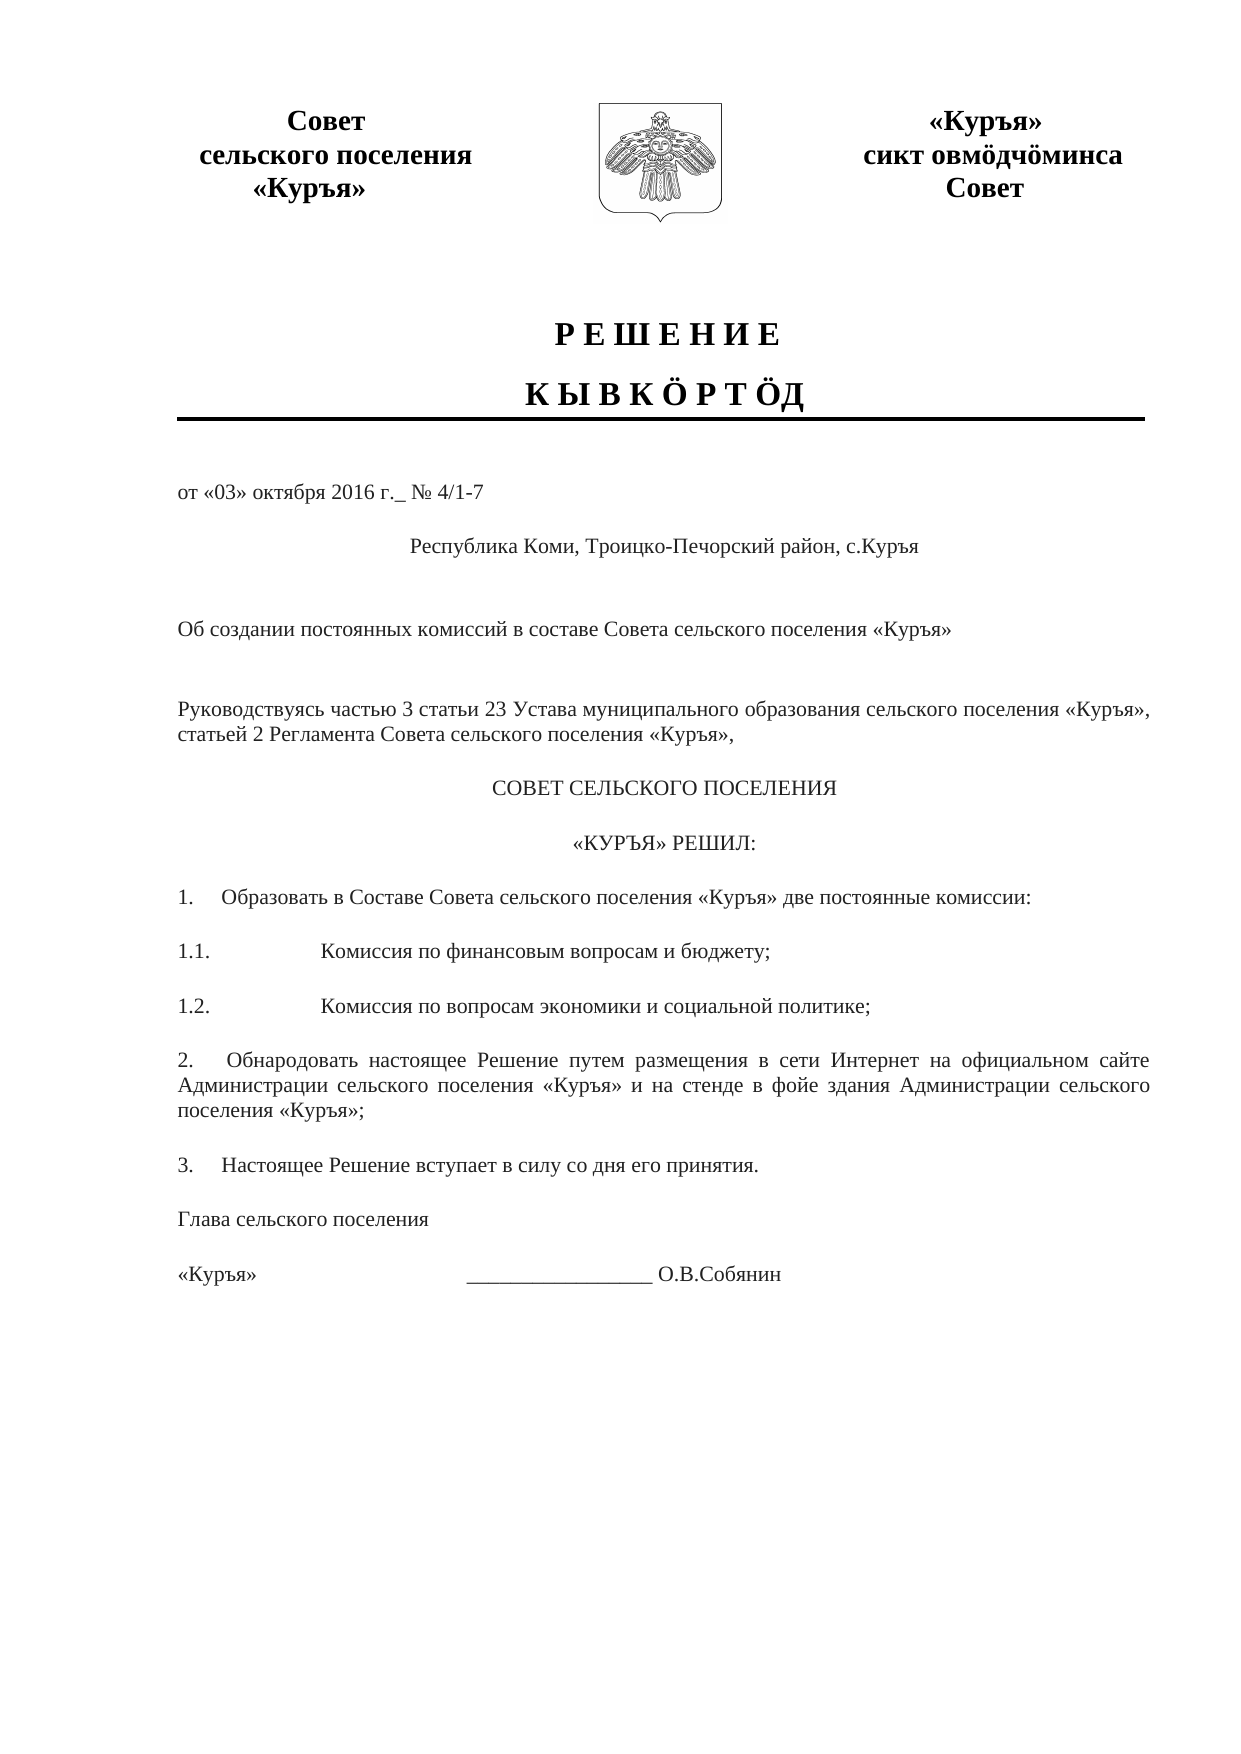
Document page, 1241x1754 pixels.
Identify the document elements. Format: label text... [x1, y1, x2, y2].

text 1.1. Комиссия по финансовым вопросам и бюджету; [177, 938, 1152, 963]
picture [593, 103, 728, 224]
text 2. Обнародовать настоящее Решение путем размещения в сети Интернет на официальном сайте Администрации сельского поселения «Куръя» и на стенде в фойе здания Администрации сельского поселения «Куръя»; [177, 1047, 1152, 1123]
text Республика Коми, Троицко-Печорский район, с.Куръя [177, 533, 1152, 558]
table_header Совет сельского поселения «Куръя» [166, 104, 505, 291]
text «Куръя» _________________ О.В.Собянин [177, 1261, 1152, 1286]
text Глава сельского поселения [177, 1206, 1152, 1231]
text Р Е Ш Е Н И Е [177, 314, 1152, 353]
text СОВЕТ СЕЛЬСКОГО ПОСЕЛЕНИЯ [177, 775, 1152, 800]
table_header «Куръя» сикт овмöдчöминса Совет [815, 104, 1166, 291]
text от «03» октября 2016 г._ № 4/1-7 [177, 479, 1152, 504]
table_header [505, 104, 815, 291]
subtitle К Ы В К Ö Р Т ÖД [177, 374, 1152, 412]
text «КУРЪЯ» РЕШИЛ: [177, 829, 1152, 855]
table_header Об создании постоянных комиссий в составе Совета сельского поселения «Куръя» [177, 616, 953, 642]
text 3. Настоящее Решение вступает в силу со дня его принятия. [177, 1152, 1152, 1177]
text 1. Образовать в Составе Совета сельского поселения «Куръя» две постоянные комиссии: [177, 884, 1152, 909]
text 1.2. Комиссия по вопросам экономики и социальной политике; [177, 993, 1152, 1018]
text Руководствуясь частью 3 статьи 23 Устава муниципального образования сельского поселения «Куръя», статьей 2 Регламента Совета сельского поселения «Куръя», [177, 696, 1152, 746]
